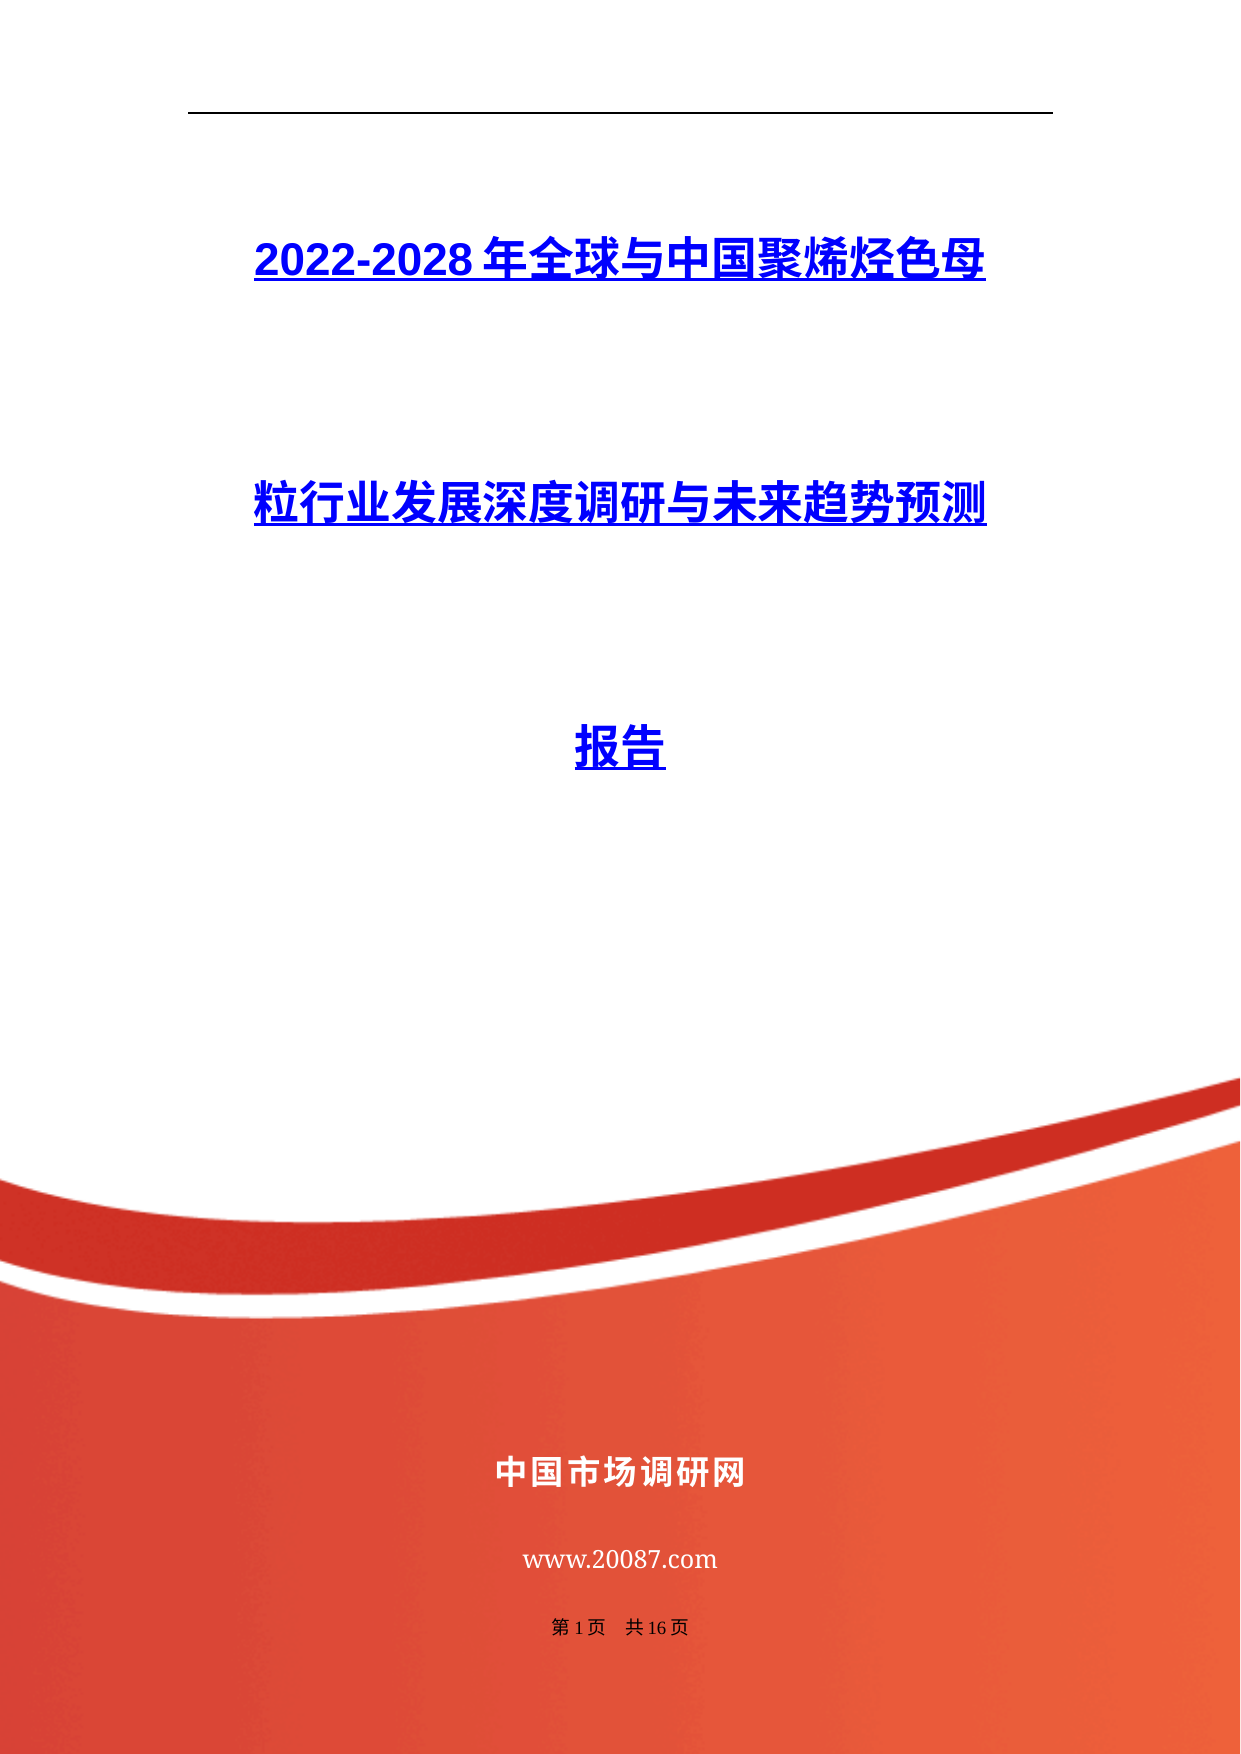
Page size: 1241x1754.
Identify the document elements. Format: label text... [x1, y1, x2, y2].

text www.20087.com [187, 1526, 1053, 1591]
table_header 2022-2028年全球与中国聚烯烃色母粒行业发展深度调研与未来趋势预测报告 [188, 207, 1053, 871]
picture [0, 1006, 1241, 1754]
subtitle 中国市场调研网 [187, 1437, 1053, 1502]
